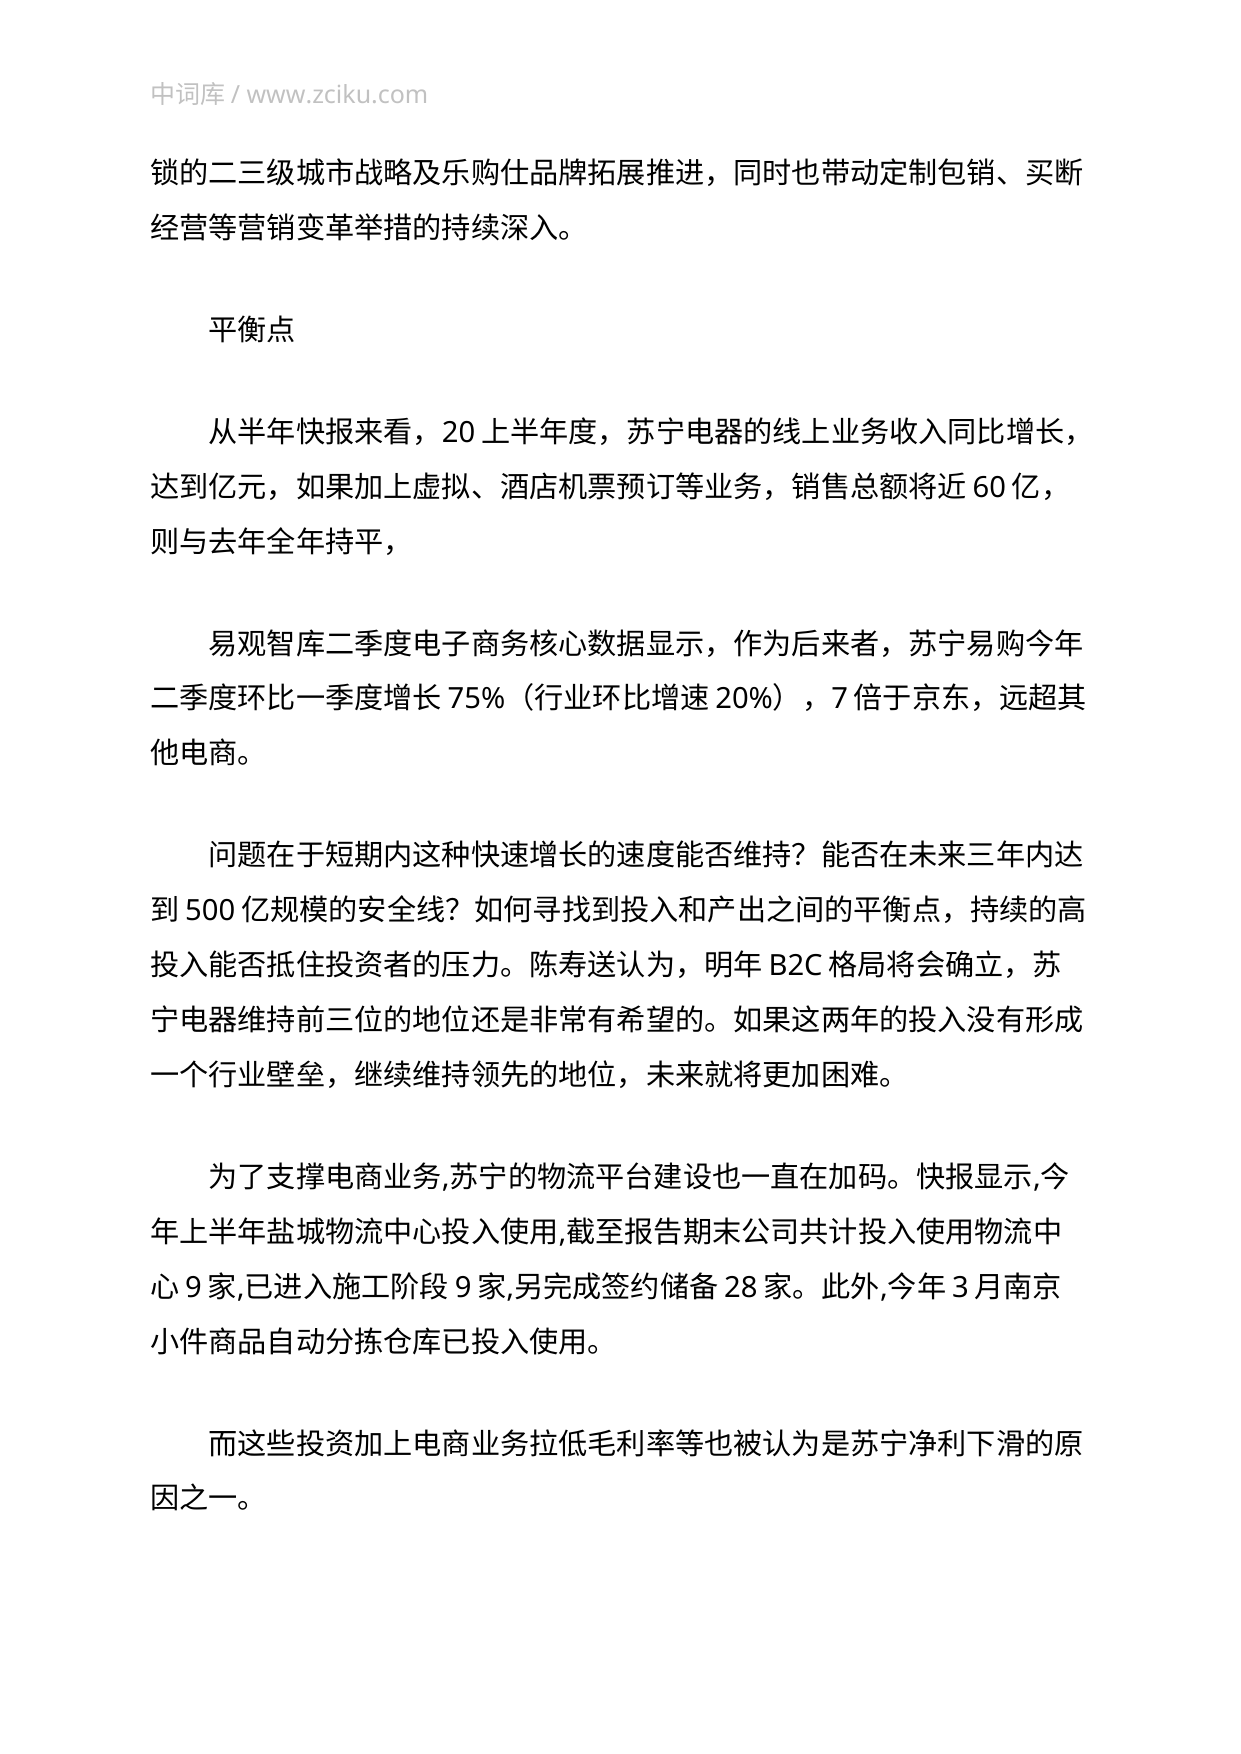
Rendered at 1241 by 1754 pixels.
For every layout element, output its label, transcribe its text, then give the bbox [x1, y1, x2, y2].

text 平衡点 [150, 307, 1090, 349]
text 问题在于短期内这种快速增长的速度能否维持？能否在未来三年内达到500亿规模的安全线？如何寻找到投入和产出之间的平衡点，持续的高投入能否抵住投资者的压力。陈寿送认为，明年B2C格局将会确立，苏宁电器维持前三位的地位还是非常有希望的。如果这两年的投入没有形成一个行业壁垒，继续维持领先的地位，未来就将更加困难。 [150, 832, 1090, 1094]
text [150, 150, 1090, 247]
text 而这些投资加上电商业务拉低毛利率等也被认为是苏宁净利下滑的原因之一。 [150, 1420, 1090, 1517]
text 从半年快报来看，20上半年度，苏宁电器的线上业务收入同比增长，达到亿元，如果加上虚拟、酒店机票预订等业务，销售总额将近60亿，则与去年全年持平， [150, 408, 1090, 561]
text 为了支撑电商业务,苏宁的物流平台建设也一直在加码。快报显示,今年上半年盐城物流中心投入使用,截至报告期末公司共计投入使用物流中心9家,已进入施工阶段9家,另完成签约储备28家。此外,今年3月南京小件商品自动分拣仓库已投入使用。 [150, 1153, 1090, 1361]
text 易观智库二季度电子商务核心数据显示，作为后来者，苏宁易购今年二季度环比一季度增长75%（行业环比增速20%），7倍于京东，远超其他电商。 [150, 620, 1090, 772]
